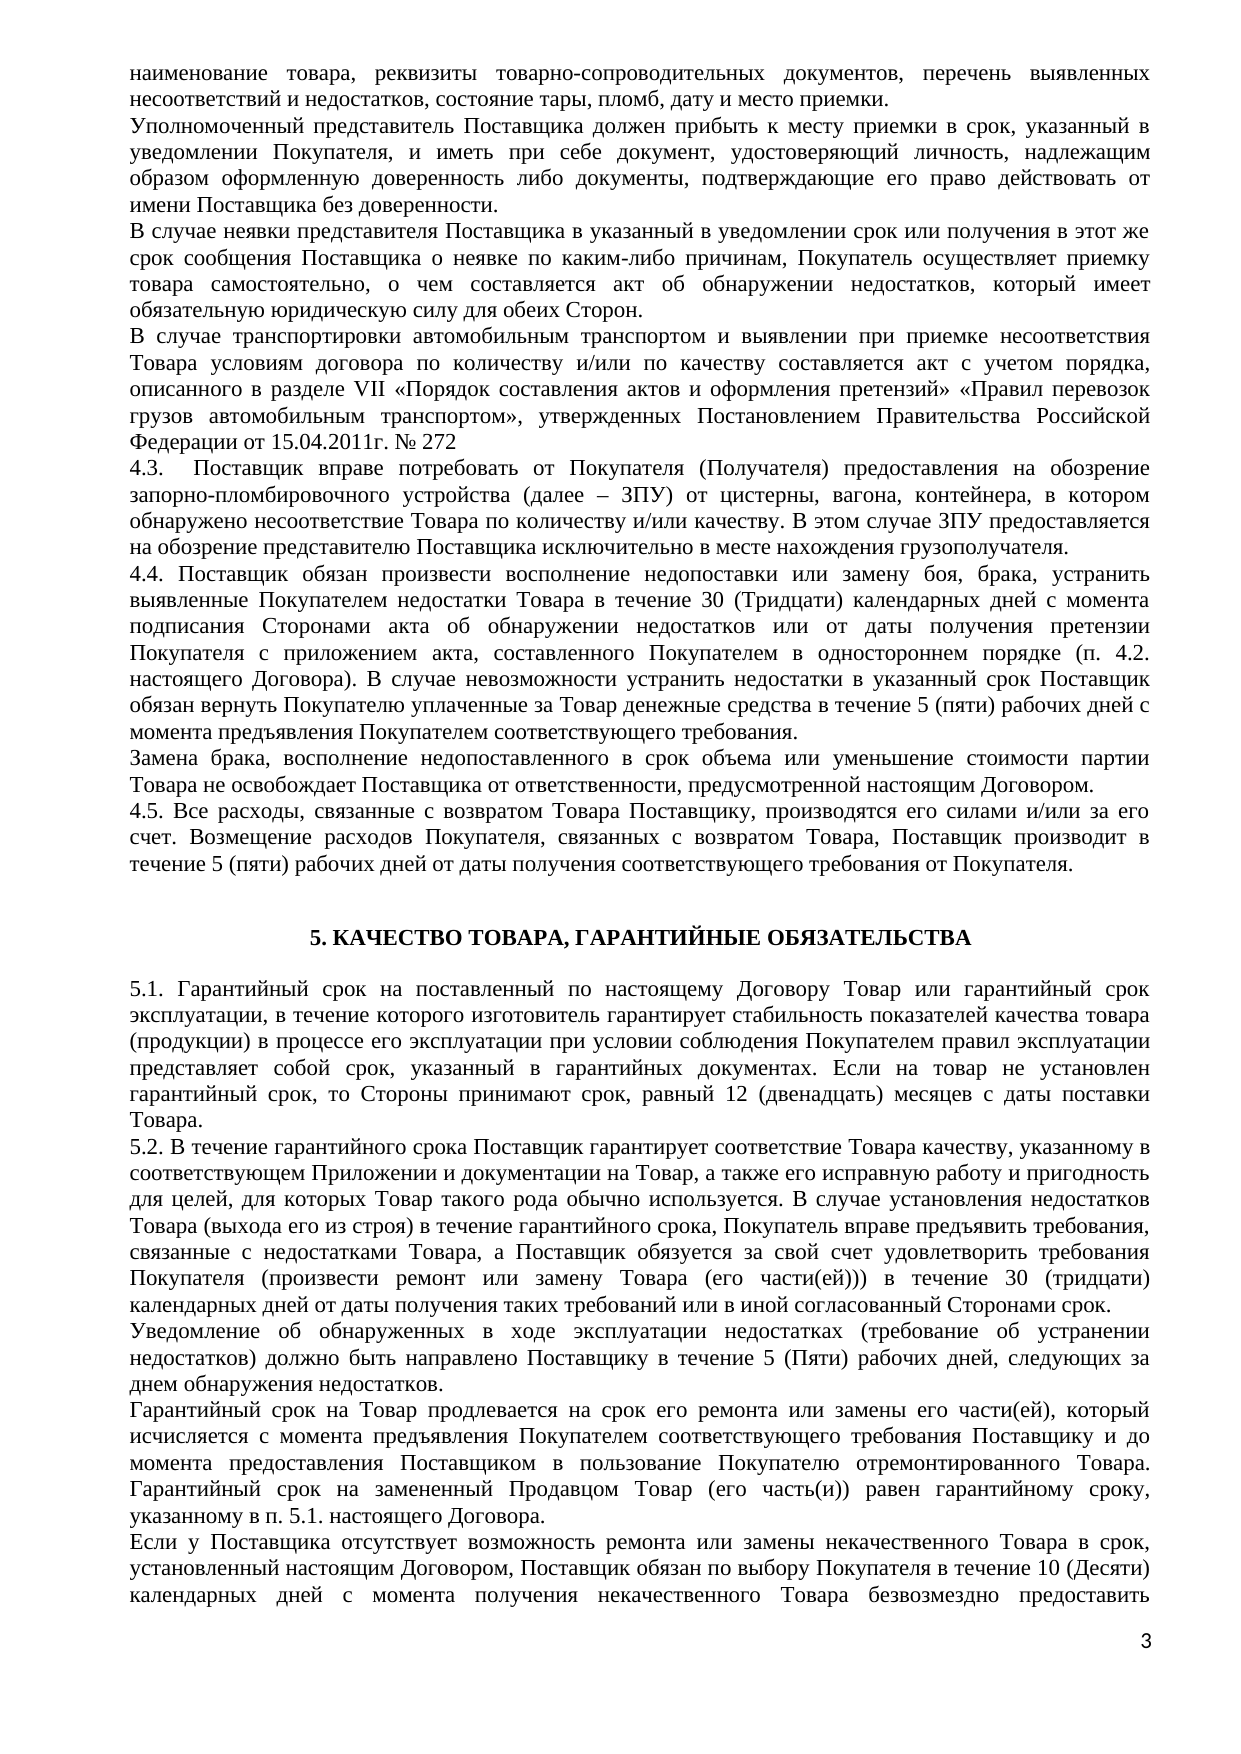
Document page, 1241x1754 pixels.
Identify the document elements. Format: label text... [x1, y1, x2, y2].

text В случае транспортировки автомобильным транспортом и выявлении при приемке несоответствия Товара условиям договора по количеству и/или по качеству составляется акт с учетом порядка, описанного в разделе VII «Порядок составления актов и оформления претензий» «Правил перевозок грузов автомобильным транспортом», утвержденных Постановлением Правительства Российской Федерации от 15.04.2011г. № 272 [129, 323, 1152, 454]
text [129, 1528, 1152, 1607]
text 4.3. Поставщик вправе потребовать от Покупателя (Получателя) предоставления на обозрение запорно-пломбировочного устройства (далее – ЗПУ) от цистерны, вагона, контейнера, в котором обнаружено несоответствие Товара по количеству и/или качеству. В этом случае ЗПУ предоставляется на обозрение представителю Поставщика исключительно в месте нахождения грузополучателя. [129, 454, 1152, 560]
text Гарантийный срок на Товар продлевается на срок его ремонта или замены его части(ей), который исчисляется с момента предъявления Покупателем соответствующего требования Поставщику и до момента предоставления Поставщиком в пользование Покупателю отремонтированного Товара. Гарантийный срок на замененный Продавцом Товар (его часть(и)) равен гарантийному сроку, указанному в п. 5.1. настоящего Договора. [129, 1396, 1152, 1528]
text 4.5. Все расходы, связанные с возвратом Товара Поставщику, производятся его силами и/или за его счет. Возмещение расходов Покупателя, связанных с возвратом Товара, Поставщик производит в течение 5 (пяти) рабочих дней от даты получения соответствующего требования от Покупателя. [129, 797, 1152, 876]
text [129, 59, 1152, 112]
text 4.4. Поставщик обязан произвести восполнение недопоставки или замену боя, брака, устранить выявленные Покупателем недостатки Товара в течение 30 (Тридцати) календарных дней с момента подписания Сторонами акта об обнаружении недостатков или от даты получения претензии Покупателя с приложением акта, составленного Покупателем в одностороннем порядке (п. 4.2. настоящего Договора). В случае невозможности устранить недостатки в указанный срок Поставщик обязан вернуть Покупателю уплаченные за Товар денежные средства в течение 5 (пяти) рабочих дней с момента предъявления Покупателем соответствующего требования. [129, 560, 1152, 744]
text 5. КАЧЕСТВО ТОВАРА, ГАРАНТИЙНЫЕ ОБЯЗАТЕЛЬСТВА [129, 924, 1152, 951]
text Уведомление об обнаруженных в ходе эксплуатации недостатках (требование об устранении недостатков) должно быть направлено Поставщику в течение 5 (Пяти) рабочих дней, следующих за днем обнаружения недостатков. [129, 1317, 1152, 1396]
text 5.1. Гарантийный срок на поставленный по настоящему Договору Товар или гарантийный срок эксплуатации, в течение которого изготовитель гарантирует стабильность показателей качества товара (продукции) в процессе его эксплуатации при условии соблюдения Покупателем правил эксплуатации представляет собой срок, указанный в гарантийных документах. Если на товар не установлен гарантийный срок, то Стороны принимают срок, равный 12 (двенадцать) месяцев с даты поставки Товара. [129, 974, 1152, 1133]
text 5.2. В течение гарантийного срока Поставщик гарантирует соответствие Товара качеству, указанному в соответствующем Приложении и документации на Товар, а также его исправную работу и пригодность для целей, для которых Товар такого рода обычно используется. В случае установления недостатков Товара (выхода его из строя) в течение гарантийного срока, Покупатель вправе предъявить требования, связанные с недостатками Товара, а Поставщик обязуется за свой счет удовлетворить требования Покупателя (произвести ремонт или замену Товара (его части(ей))) в течение 30 (тридцати) календарных дней от даты получения таких требований или в иной согласованный Сторонами срок. [129, 1133, 1152, 1317]
text Уполномоченный представитель Поставщика должен прибыть к месту приемки в срок, указанный в уведомлении Покупателя, и иметь при себе документ, удостоверяющий личность, надлежащим образом оформленную доверенность либо документы, подтверждающие его право действовать от имени Поставщика без доверенности. [129, 112, 1152, 217]
text Замена брака, восполнение недопоставленного в срок объема или уменьшение стоимости партии Товара не освобождает Поставщика от ответственности, предусмотренной настоящим Договором. [129, 744, 1152, 797]
text В случае неявки представителя Поставщика в указанный в уведомлении срок или получения в этот же срок сообщения Поставщика о неявке по каким-либо причинам, Покупатель осуществляет приемку товара самостоятельно, о чем составляется акт об обнаружении недостатков, который имеет обязательную юридическую силу для обеих Сторон. [129, 217, 1152, 323]
